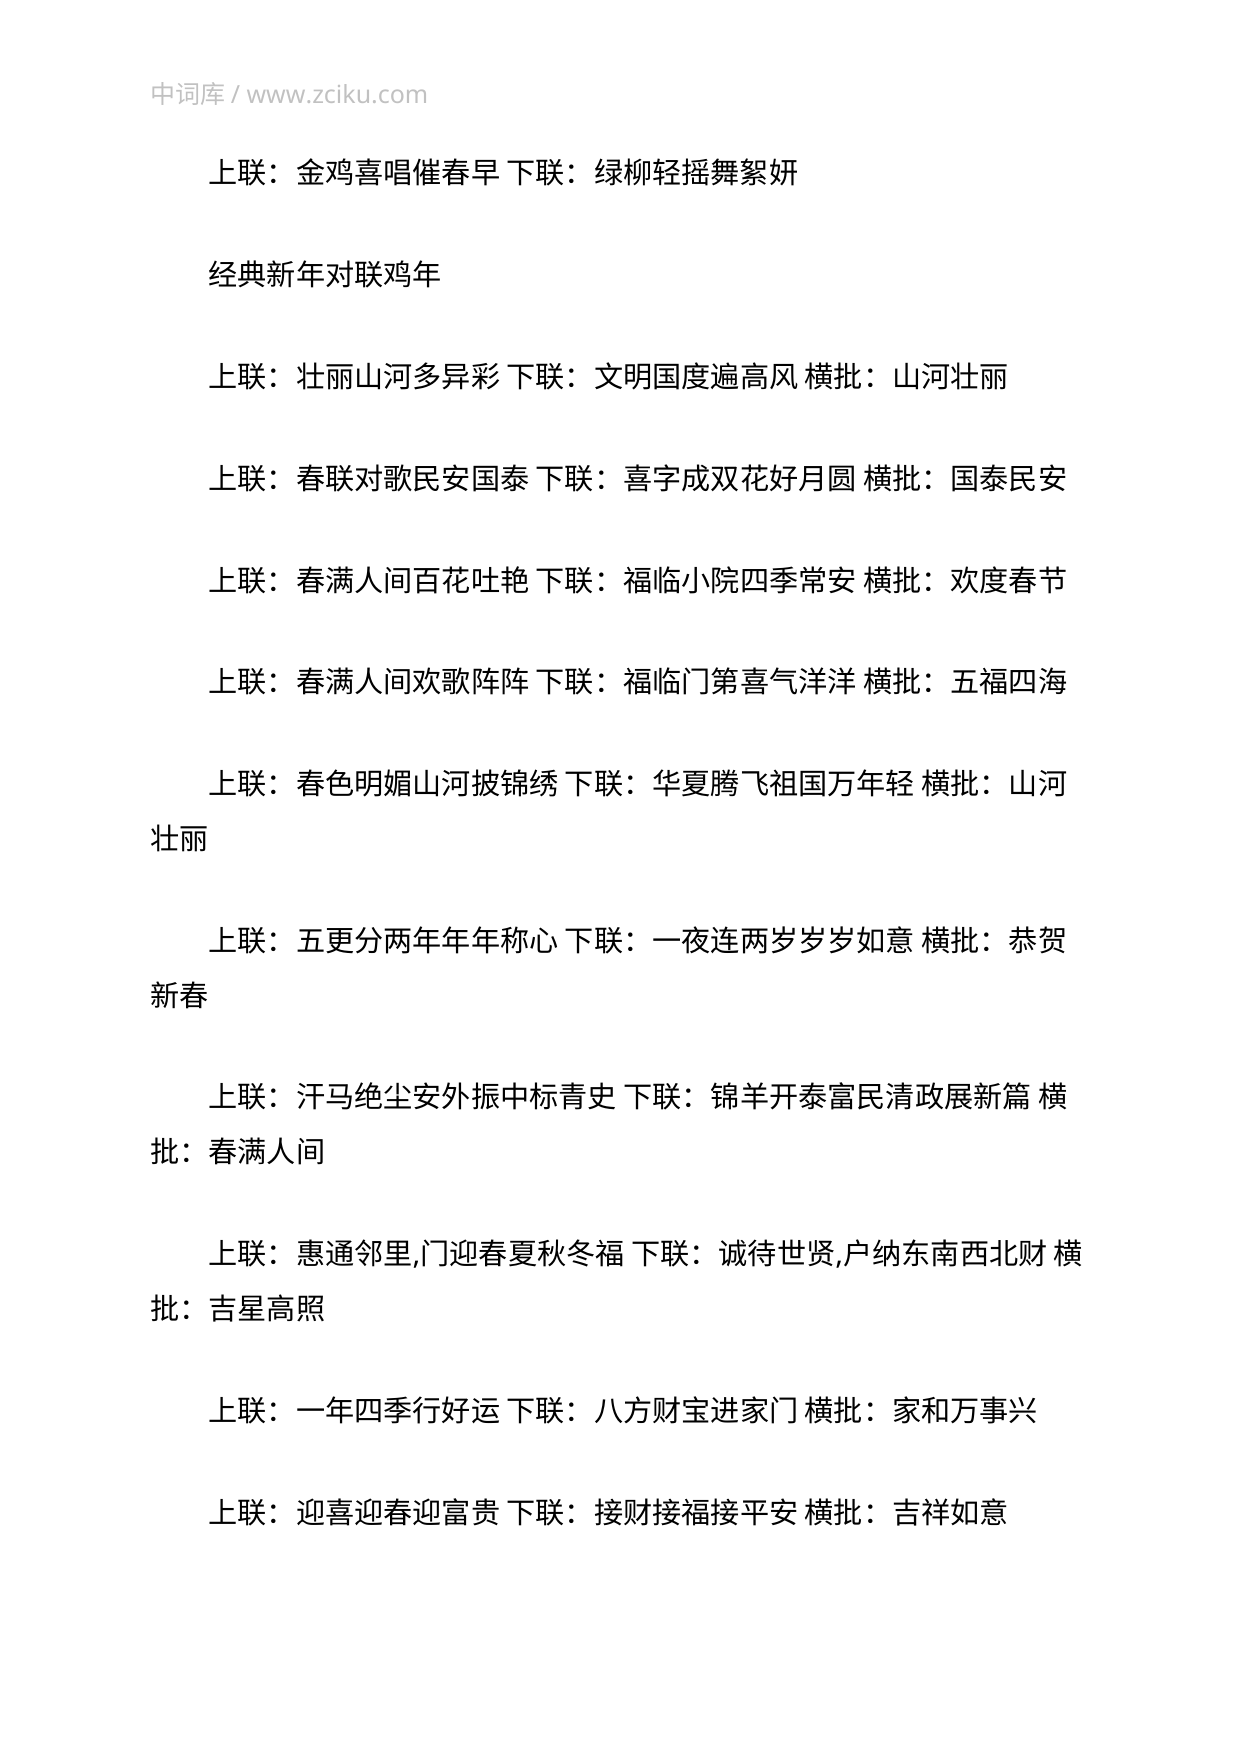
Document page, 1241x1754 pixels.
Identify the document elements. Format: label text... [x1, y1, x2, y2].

text 上联：春色明媚山河披锦绣 下联：华夏腾飞祖国万年轻 横批：山河壮丽 [150, 761, 1090, 858]
text 上联：壮丽山河多异彩 下联：文明国度遍高风 横批：山河壮丽 [150, 353, 1090, 396]
text 上联：金鸡喜唱催春早 下联：绿柳轻摇舞絮妍 [150, 150, 1090, 192]
text 经典新年对联鸡年 [150, 252, 1090, 294]
text 上联：迎喜迎春迎富贵 下联：接财接福接平安 横批：吉祥如意 [150, 1489, 1090, 1531]
text 上联：春满人间欢歌阵阵 下联：福临门第喜气洋洋 横批：五福四海 [150, 659, 1090, 701]
text 上联：一年四季行好运 下联：八方财宝进家门 横批：家和万事兴 [150, 1387, 1090, 1430]
text 上联：五更分两年年年称心 下联：一夜连两岁岁岁如意 横批：恭贺新春 [150, 917, 1090, 1014]
text 上联：汗马绝尘安外振中标青史 下联：锦羊开泰富民清政展新篇 横批：春满人间 [150, 1074, 1090, 1171]
text 上联：惠通邻里,门迎春夏秋冬福 下联：诚待世贤,户纳东南西北财 横批：吉星高照 [150, 1231, 1090, 1328]
text 上联：春联对歌民安国泰 下联：喜字成双花好月圆 横批：国泰民安 [150, 455, 1090, 498]
text 上联：春满人间百花吐艳 下联：福临小院四季常安 横批：欢度春节 [150, 557, 1090, 599]
